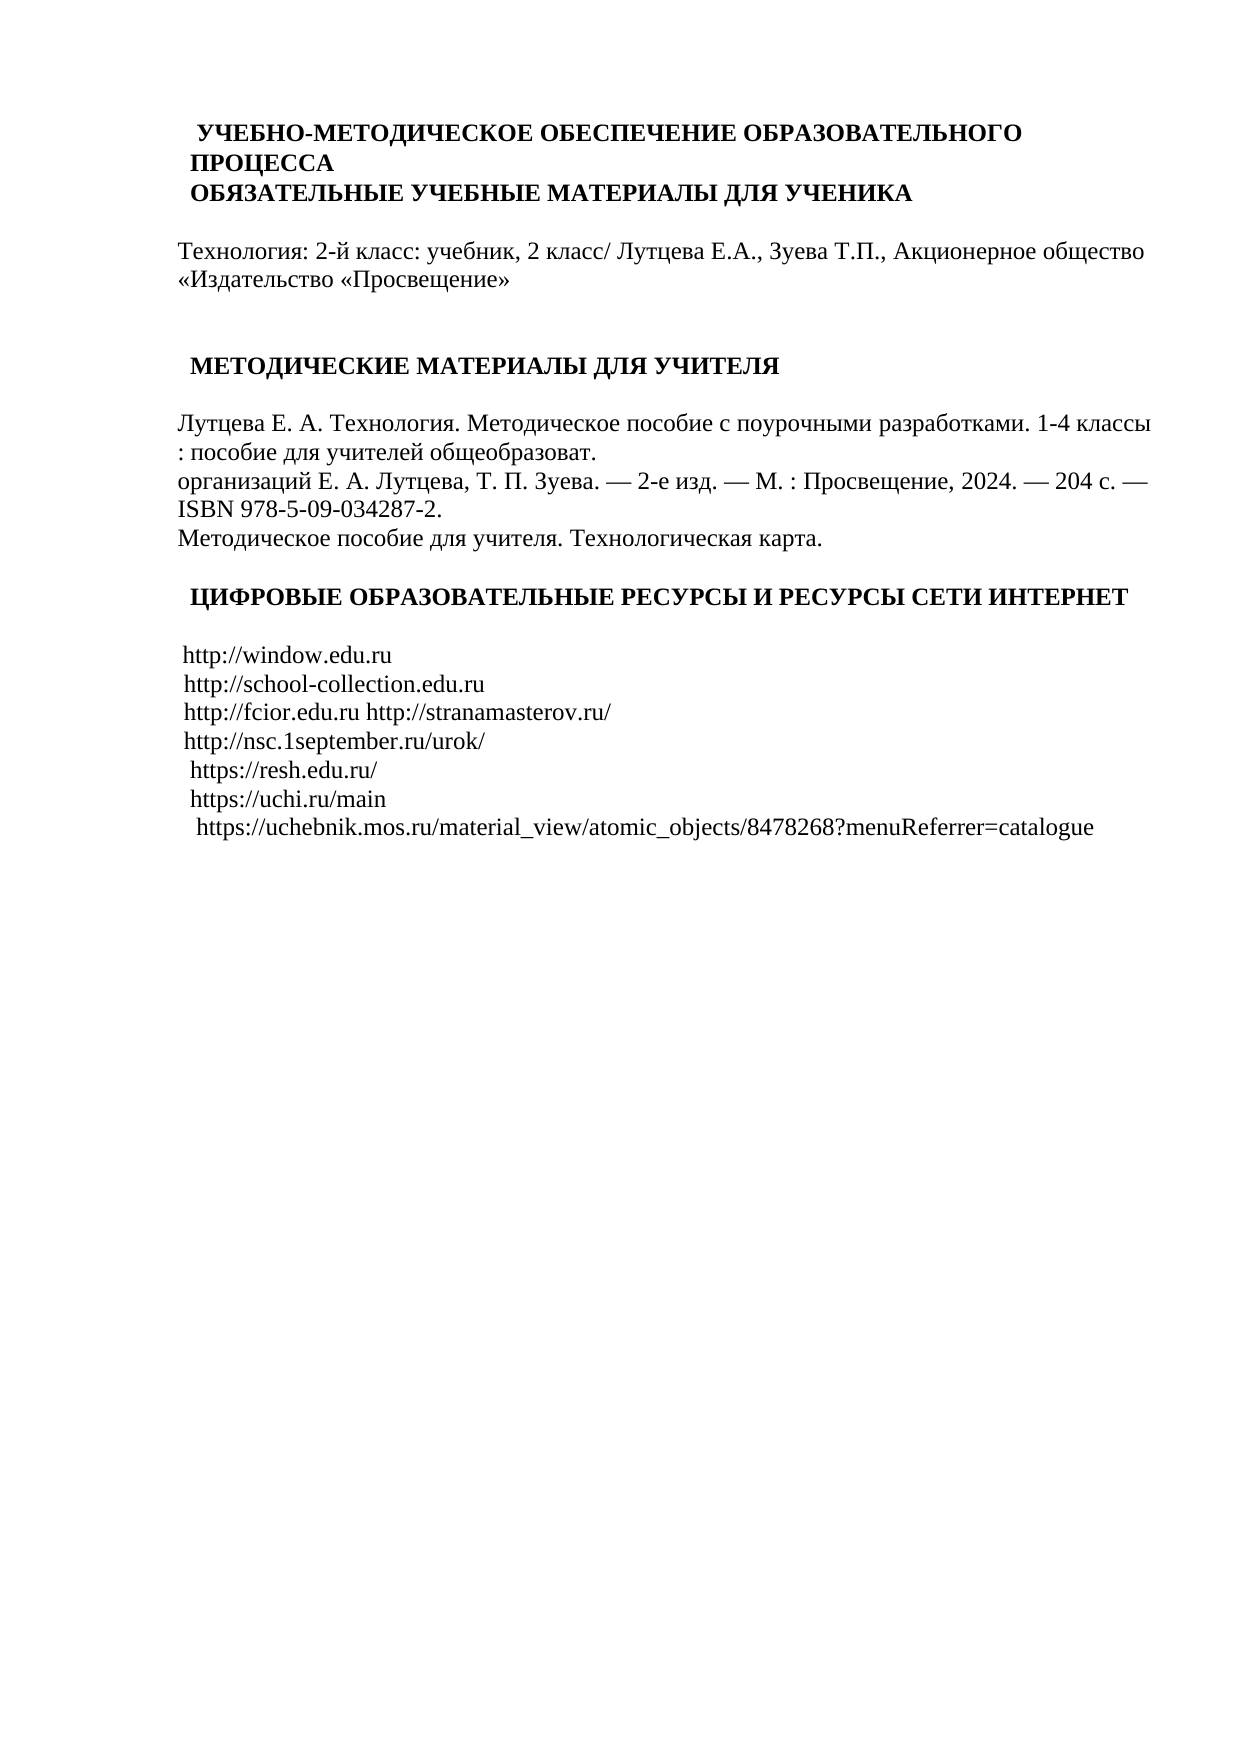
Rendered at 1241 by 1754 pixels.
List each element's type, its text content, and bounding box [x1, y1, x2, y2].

text организаций Е. А. Лутцева, Т. П. Зуева. — 2-е изд. — М. : Просвещение, 2024. — 204 с. — ISBN 978-5-09-034287-2. [177, 466, 1152, 523]
text ЦИФРОВЫЕ ОБРАЗОВАТЕЛЬНЫЕ РЕСУРСЫ И РЕСУРСЫ СЕТИ ИНТЕРНЕТ [190, 582, 1152, 611]
text ‌ http://window.edu.ru http://school-collection.edu.ru http://fcior.edu.ru http://stranamasterov.ru/ [177, 640, 1152, 726]
text МЕТОДИЧЕСКИЕ МАТЕРИАЛЫ ДЛЯ УЧИТЕЛЯ [190, 351, 1152, 379]
text Методическое пособие для учителя. Технологическая карта. [177, 523, 1152, 552]
text Технология: 2-й класс: учебник, 2 класс/ Лутцева Е.А., Зуева Т.П., Акционерное общество «Издательство «Просвещение» [177, 236, 1152, 293]
text ОБЯЗАТЕЛЬНЫЕ УЧЕБНЫЕ МАТЕРИАЛЫ ДЛЯ УЧЕНИКА [190, 178, 1152, 207]
text Лутцева Е. А. Технология. Методическое пособие с поурочными разработками. 1-4 классы : пособие для учителей общеобразоват. [177, 408, 1152, 466]
text http://nsc.1september.ru/urok/ https://resh.edu.ru/ https://uchi.ru/main https://uchebnik.mos.ru/material_view/atomic_objects/8478268?menuReferrer=catalogue ‌​ [177, 726, 1152, 869]
text УЧЕБНО-МЕТОДИЧЕСКОЕ ОБЕСПЕЧЕНИЕ ОБРАЗОВАТЕЛЬНОГО ПРОЦЕССА [190, 118, 1152, 177]
